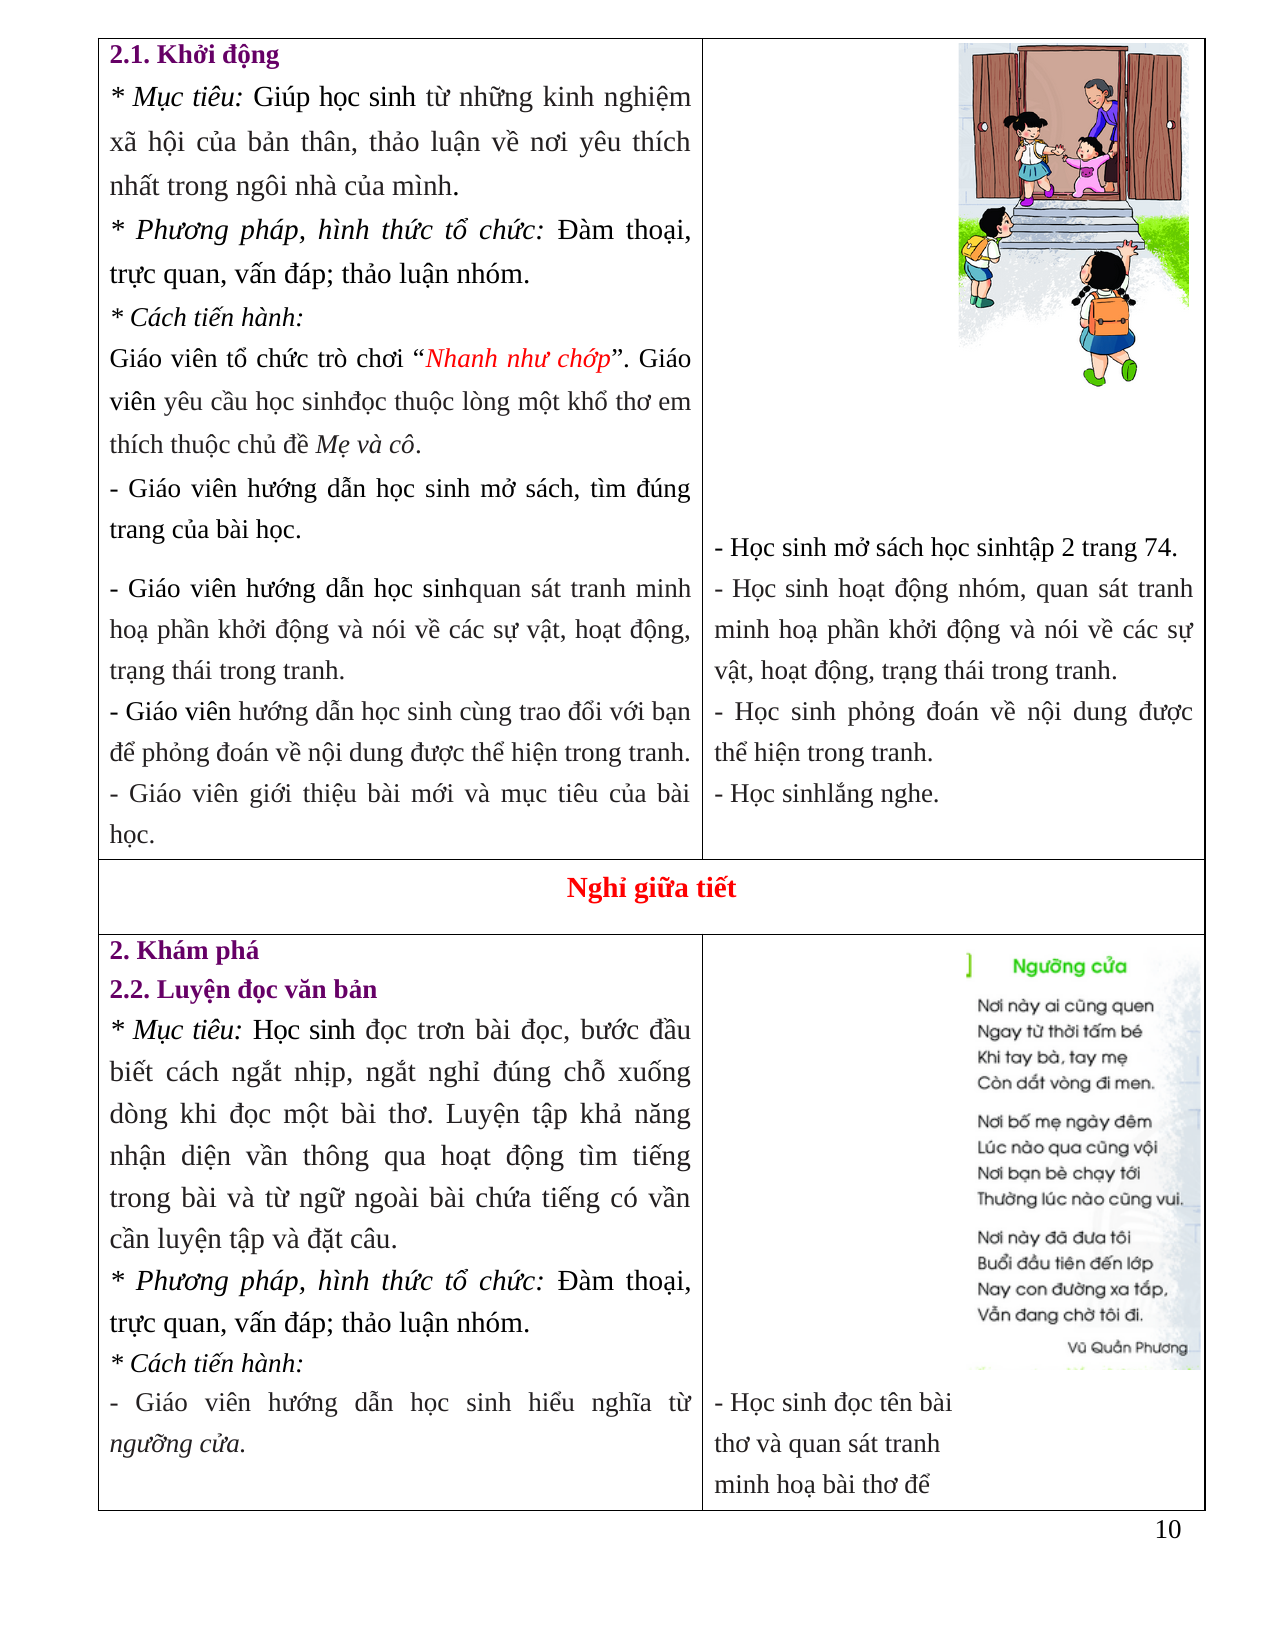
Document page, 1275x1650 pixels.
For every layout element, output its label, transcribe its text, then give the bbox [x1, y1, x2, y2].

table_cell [99, 1386, 702, 1510]
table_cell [703, 1386, 1204, 1510]
table_cell 2. Khám phá 2.2. Luyện đọc văn bản * Mục tiêu: Học sinh đọc trơn bài đọc, bước đầu biết cách ngắt nhịp, ngắt nghỉ đúng chỗ xuống dòng khi đọc một bài thơ. Luyện tập khả năng nhận diện vần thông qua hoạt động tìm tiếng trong bài và từ ngữ ngoài bài chứa tiếng có vần cần luyện tập và đặt câu. * Phương pháp, hình thức tổ chức: Đàm thoại, trực quan, vấn đáp; thảo luận nhóm. * Cách tiến hành: [99, 935, 702, 1386]
table_cell Nghỉ giữa tiết [99, 860, 1204, 933]
picture [966, 941, 1201, 1370]
table_cell - Giáo viên hướng dẫn học sinhquan sát tranh minh hoạ phần khởi động và nói về các sự vật, hoạt động, trạng thái trong tranh. - Giáo viên hướng dẫn học sinh cùng trao đổi với bạn để phỏng đoán về nội dung được thể hiện trong tranh. - Giáo viên giới thiệu bài mới và mục tiêu của bài học. [99, 572, 702, 859]
table_cell 2.1. Khởi động * Mục tiêu: Giúp học sinh từ những kinh nghiệm xã hội của bản thân, thảo luận về nơi yêu thích nhất trong ngôi nhà của mình. * Phương pháp, hình thức tổ chức: Đàm thoại, trực quan, vấn đáp; thảo luận nhóm. * Cách tiến hành: Giáo viên tổ chức trò chơi “Nhanh như chớp”. Giáo viên yêu cầu học sinhđọc thuộc lòng một khổ thơ em thích thuộc chủ đề Mẹ và cô. - Giáo viên hướng dẫn học sinh mở sách, tìm đúng trang của bài học. [99, 39, 702, 572]
table_cell - Học sinh hoạt động nhóm, quan sát tranh minh hoạ phần khởi động và nói về các sự vật, hoạt động, trạng thái trong tranh. - Học sinh phỏng đoán về nội dung được thể hiện trong tranh. - Học sinhlắng nghe. [703, 572, 1204, 859]
table_cell - Học sinh mở sách học sinhtập 2 trang 74. [703, 39, 1204, 572]
table_cell [703, 935, 1204, 1386]
